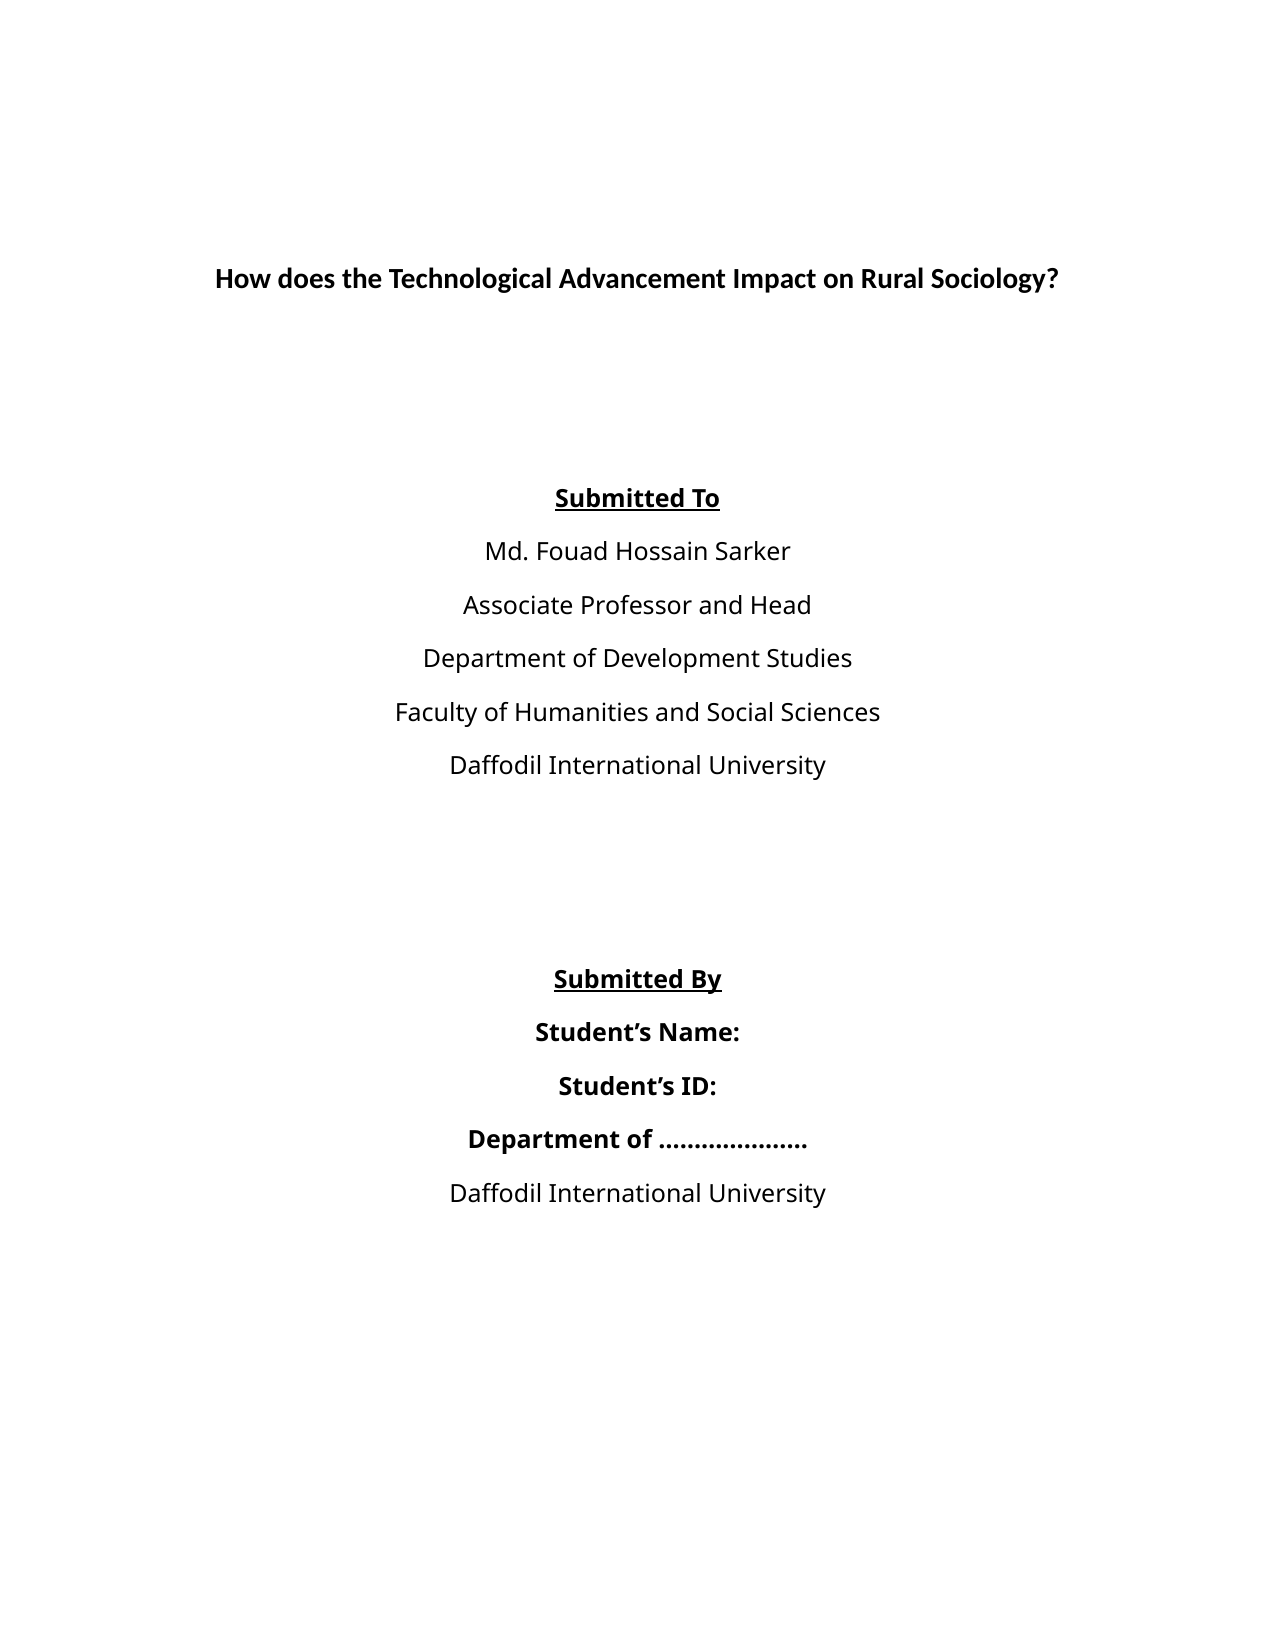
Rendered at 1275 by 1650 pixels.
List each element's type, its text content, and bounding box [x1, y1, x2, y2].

text Associate Professor and Head [150, 587, 1125, 622]
text How does the Technological Advancement Impact on Rural Sociology? [150, 260, 1125, 296]
text Faculty of Humanities and Social Sciences [150, 694, 1125, 728]
text Submitted By [150, 962, 1125, 996]
text Md. Fouad Hossain Sarker [150, 534, 1125, 568]
text Department of Development Studies [150, 641, 1125, 675]
text Daffodil International University [150, 748, 1125, 782]
text Submitted To [150, 481, 1125, 515]
text Department of ………………… [150, 1122, 1125, 1156]
text Student’s ID: [150, 1068, 1125, 1102]
text Daffodil International University [150, 1175, 1125, 1209]
text Student’s Name: [150, 1015, 1125, 1049]
